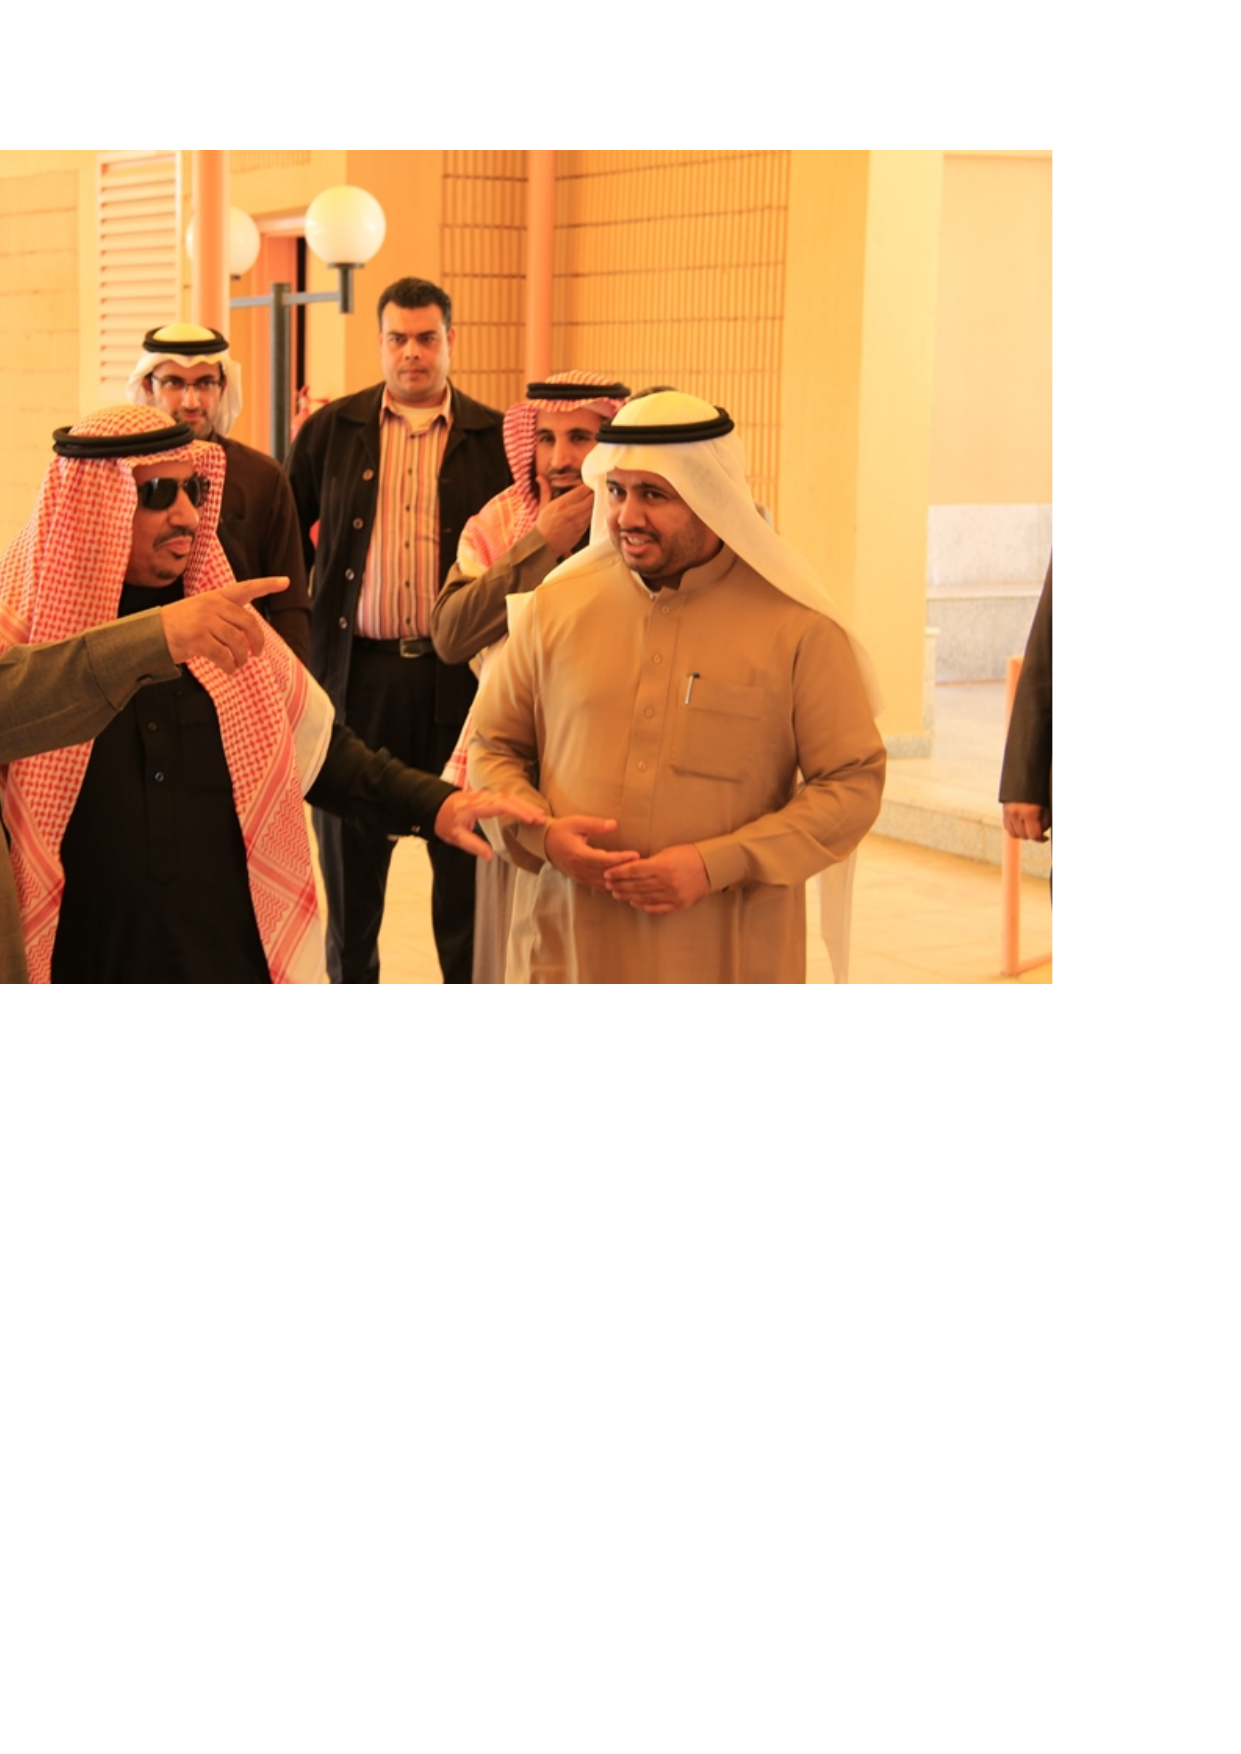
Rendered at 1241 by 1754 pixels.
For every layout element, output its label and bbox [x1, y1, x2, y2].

picture [0, 150, 1053, 984]
